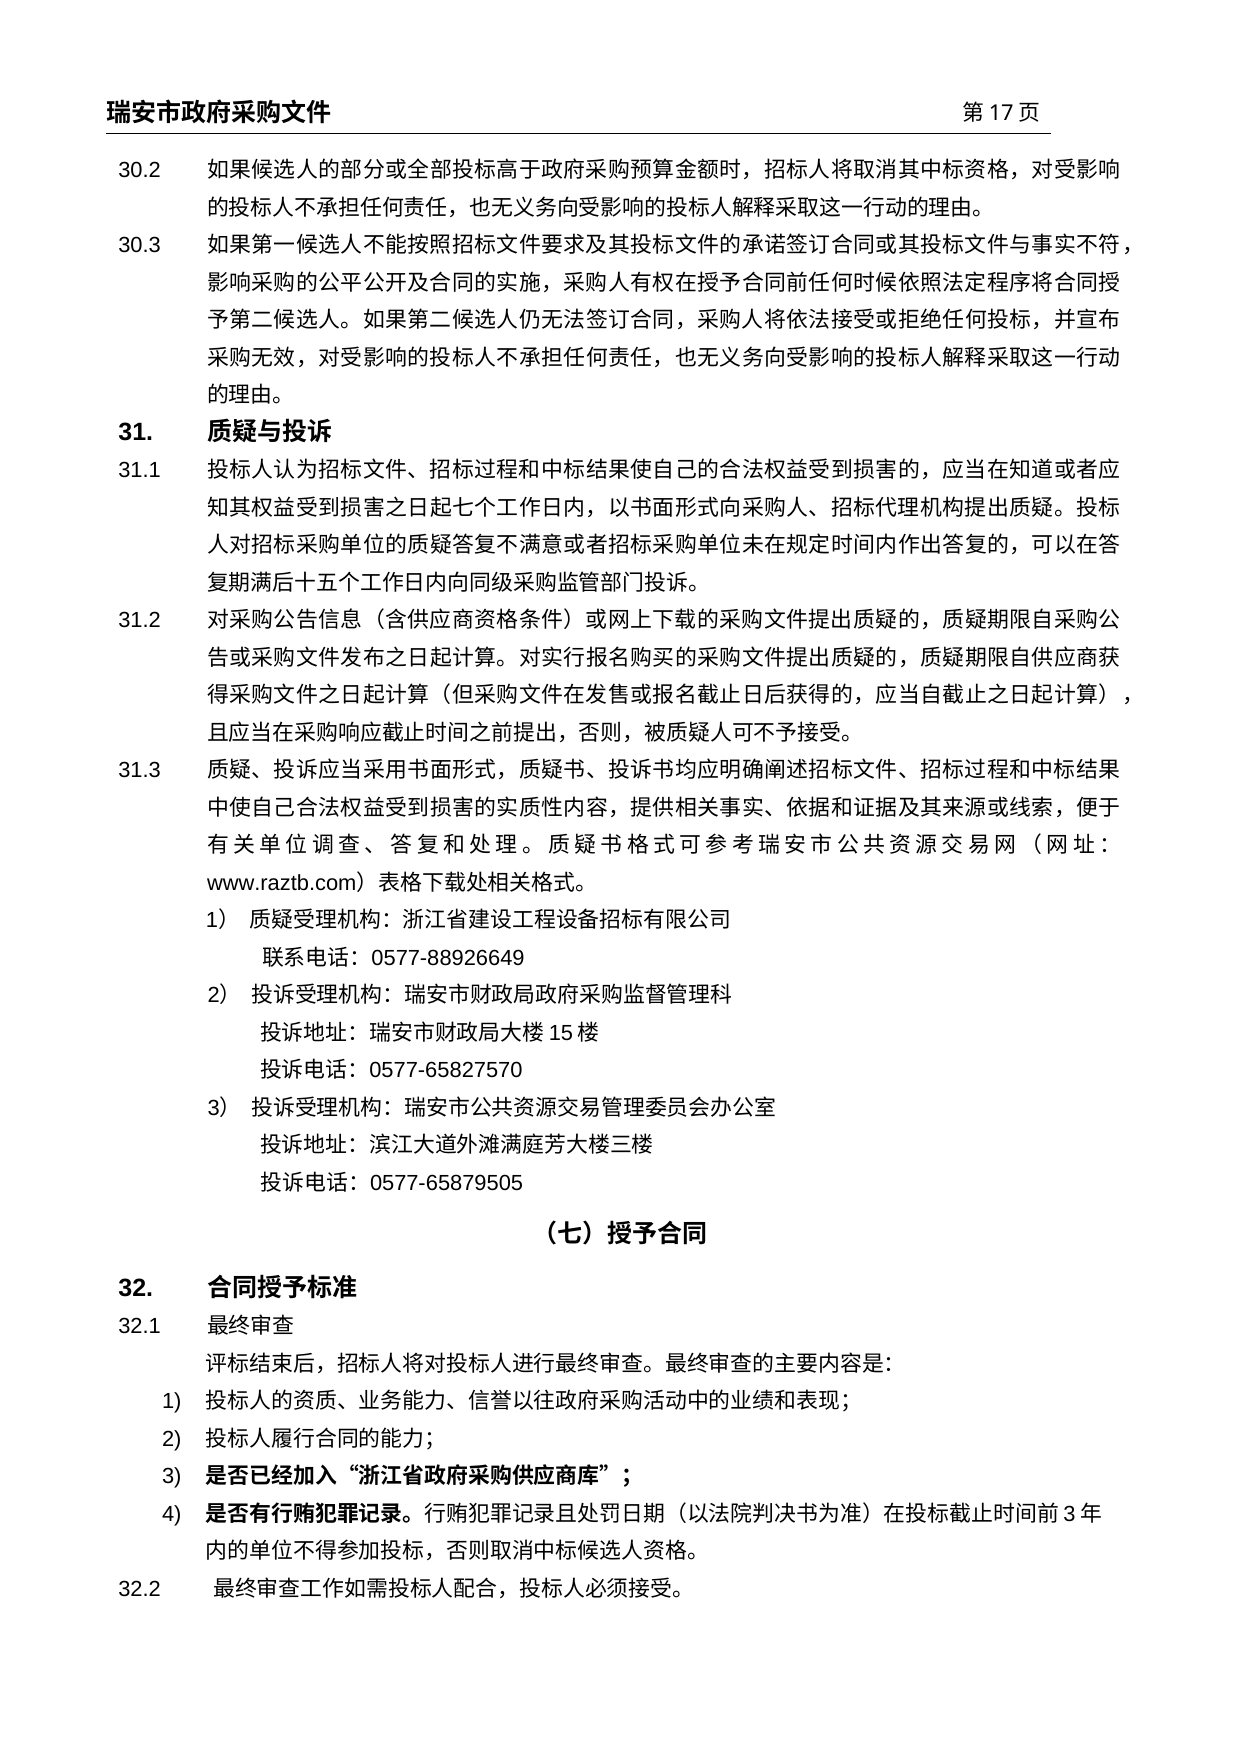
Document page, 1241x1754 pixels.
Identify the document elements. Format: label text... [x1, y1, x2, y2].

text 投诉地址：滨江大道外滩满庭芳大楼三楼 [205, 1123, 1122, 1160]
text 投诉电话：0577-65827570 [205, 1048, 1122, 1085]
text 3） 投诉受理机构：瑞安市公共资源交易管理委员会办公室 [196, 1085, 1122, 1123]
list 质疑、投诉应当采用书面形式，质疑书、投诉书均应明确阐述招标文件、招标过程和中标结果中使自己合法权益受到损害的实质性内容，提供相关事实、依据和证据及其来源或线索，便于有关单位调查、答复和处理。质疑书格式可参考瑞安市公共资源交易网（网址：www.raztb.com）表格下载处相关格式。 [118, 748, 1122, 898]
list 对采购公告信息（含供应商资格条件）或网上下载的采购文件提出质疑的，质疑期限自采购公告或采购文件发布之日起计算。对实行报名购买的采购文件提出质疑的，质疑期限自供应商获得采购文件之日起计算（但采购文件在发售或报名截止日后获得的，应当自截止之日起计算），且应当在采购响应截止时间之前提出，否则，被质疑人可不予接受。 [118, 598, 1122, 748]
list 如果第一候选人不能按照招标文件要求及其投标文件的承诺签订合同或其投标文件与事实不符，影响采购的公平公开及合同的实施，采购人有权在授予合同前任何时候依照法定程序将合同授予第二候选人。如果第二候选人仍无法签订合同，采购人将依法接受或拒绝任何投标，并宣布采购无效，对受影响的投标人不承担任何责任，也无义务向受影响的投标人解释采取这一行动的理由。 [118, 223, 1122, 410]
list 如果候选人的部分或全部投标高于政府采购预算金额时，招标人将取消其中标资格，对受影响的投标人不承担任何责任，也无义务向受影响的投标人解释采取这一行动的理由。 [118, 148, 1122, 223]
text 投诉地址：瑞安市财政局大楼15楼 [205, 1010, 1122, 1048]
list 最终审查工作如需投标人配合，投标人必须接受。 [118, 1566, 1122, 1604]
list 投标人的资质、业务能力、信誉以往政府采购活动中的业绩和表现； [162, 1379, 1122, 1416]
list 质疑与投诉 [118, 410, 1122, 448]
list 投标人认为招标文件、招标过程和中标结果使自己的合法权益受到损害的，应当在知道或者应知其权益受到损害之日起七个工作日内，以书面形式向采购人、招标代理机构提出质疑。投标人对招标采购单位的质疑答复不满意或者招标采购单位未在规定时间内作出答复的，可以在答复期满后十五个工作日内向同级采购监管部门投诉。 [118, 448, 1122, 598]
text 2） 投诉受理机构：瑞安市财政局政府采购监督管理科 [196, 973, 1122, 1010]
list 合同授予标准 [118, 1266, 1122, 1304]
list 是否有行贿犯罪记录。行贿犯罪记录且处罚日期（以法院判决书为准）在投标截止时间前3年内的单位不得参加投标，否则取消中标候选人资格。 [162, 1491, 1122, 1566]
subtitle （七）授予合同 [118, 1214, 1122, 1250]
list 是否已经加入“浙江省政府采购供应商库”； [162, 1454, 1122, 1491]
list 投标人履行合同的能力； [162, 1416, 1122, 1454]
text 1） 质疑受理机构：浙江省建设工程设备招标有限公司 [118, 898, 1122, 935]
text 联系电话：0577-88926649 [196, 935, 1122, 973]
text 投诉电话：0577-65879505 [118, 1160, 1122, 1198]
list 最终审查 [118, 1304, 1122, 1341]
text 评标结束后，招标人将对投标人进行最终审查。最终审查的主要内容是： [118, 1341, 1122, 1379]
